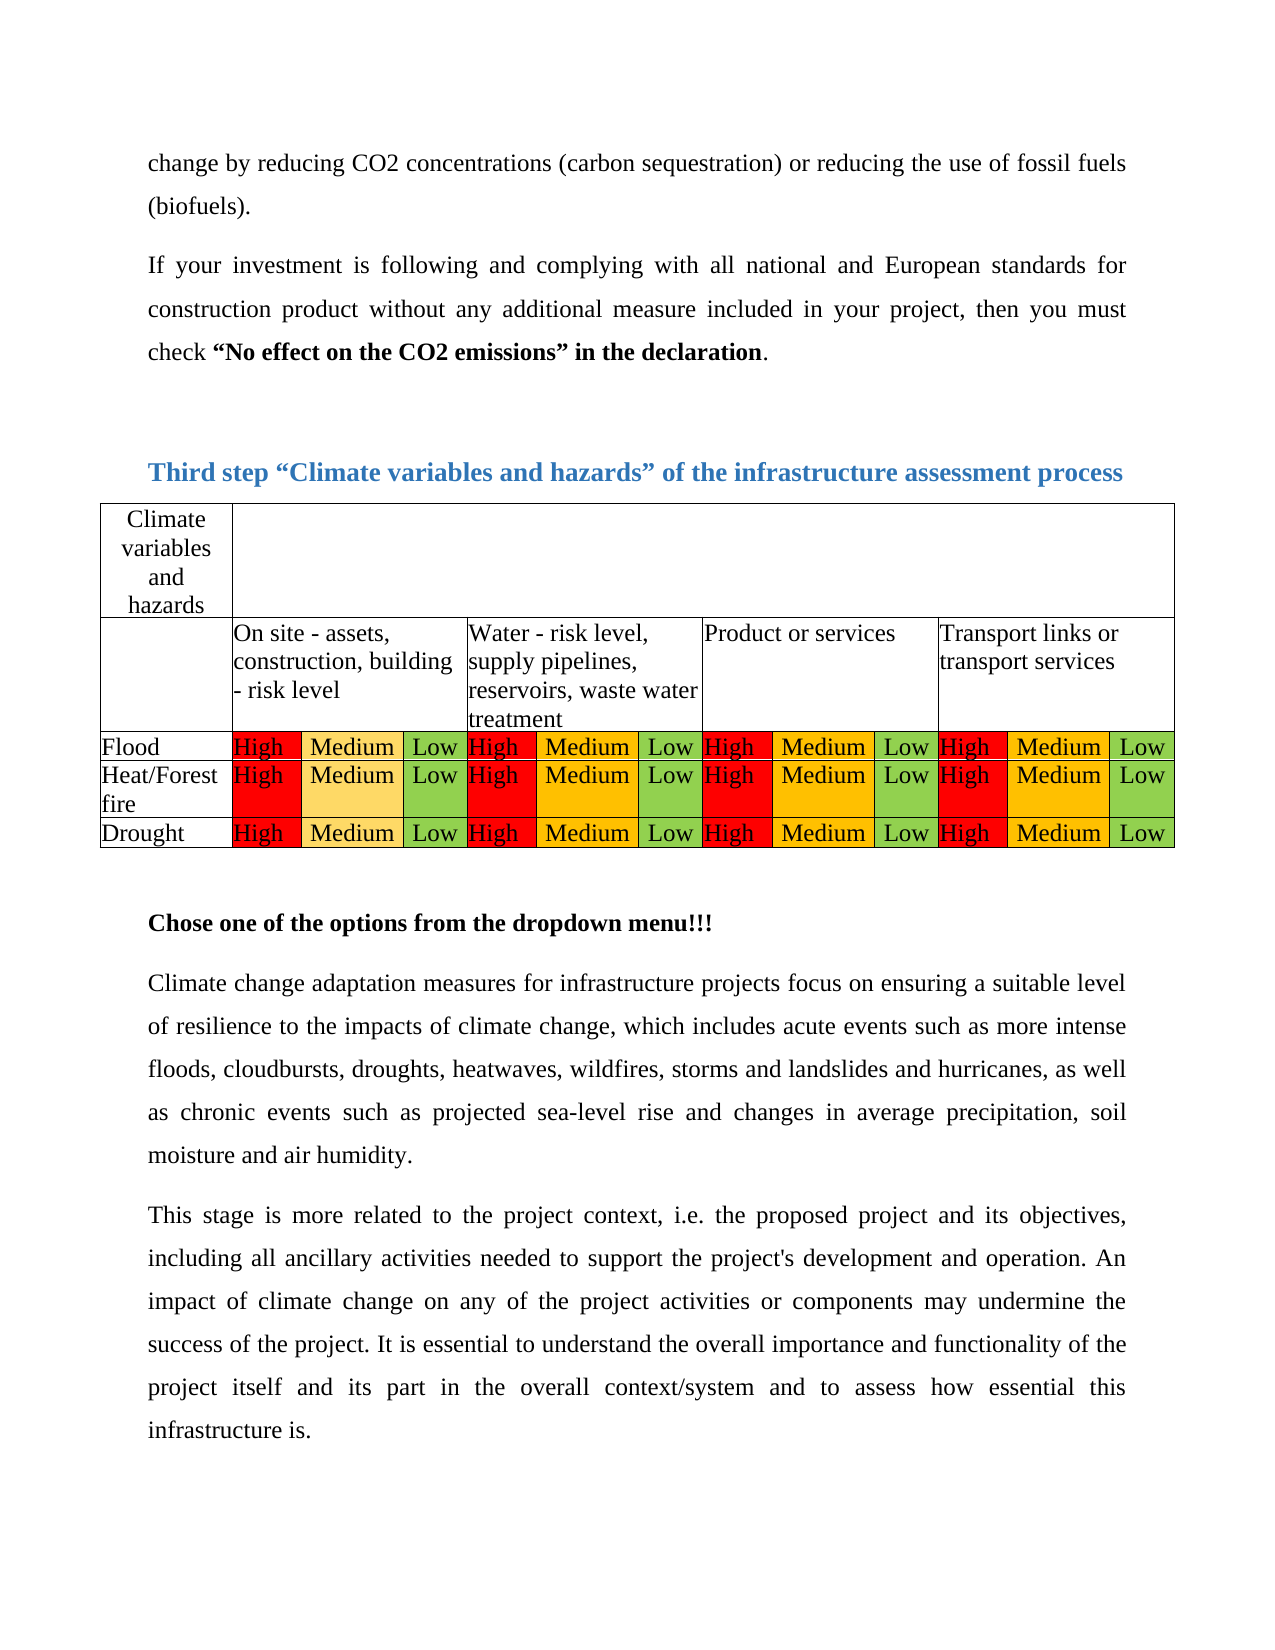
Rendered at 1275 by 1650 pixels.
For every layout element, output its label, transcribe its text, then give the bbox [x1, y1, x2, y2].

table_cell Low [1110, 818, 1174, 847]
table_cell Medium [302, 818, 403, 847]
text This stage is more related to the project context, i.e. the proposed project and its objectives, including all ancillary activities needed to support the project's development and operation. An impact of climate change on any of the project activities or components may undermine the success of the project. It is essential to understand the overall importance and functionality of the project itself and its part in the overall context/system and to assess how essential this infrastructure is. [148, 1200, 1127, 1444]
table_cell Water - risk level, supply pipelines, reservoirs, waste water treatment [468, 618, 702, 731]
table_cell Medium [773, 732, 874, 759]
table_cell [101, 618, 232, 731]
table_cell Heat/Forest fire [101, 761, 232, 817]
table_cell High [468, 761, 536, 817]
table_cell Medium [1008, 818, 1109, 847]
table_cell High [703, 732, 772, 759]
table_cell High [468, 732, 536, 759]
table_cell Product or services [703, 618, 938, 731]
table_cell Medium [1008, 761, 1109, 817]
table_cell On site - assets, construction, building - risk level [233, 618, 467, 731]
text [148, 148, 1127, 219]
table_cell Medium [537, 818, 638, 847]
table_cell Medium [537, 732, 638, 759]
table_cell High [233, 732, 301, 759]
table_cell Low [875, 732, 938, 759]
table_cell High [233, 761, 301, 817]
subtitle Third step “Climate variables and hazards” of the infrastructure assessment process [148, 456, 1127, 487]
table_cell Transport links or transport services [939, 618, 1174, 731]
table_cell Drought [101, 818, 232, 847]
text Climate change adaptation measures for infrastructure projects focus on ensuring a suitable level of resilience to the impacts of climate change, which includes acute events such as more intense floods, cloudbursts, droughts, heatwaves, wildfires, storms and landslides and hurricanes, as well as chronic events such as projected sea-level rise and changes in average precipitation, soil moisture and air humidity. [148, 968, 1127, 1169]
table_cell High [939, 818, 1007, 847]
table_cell High [939, 761, 1007, 817]
table_cell Low [1110, 732, 1174, 759]
table_cell High [703, 818, 772, 847]
table_cell Medium [302, 732, 403, 759]
table_cell Low [639, 818, 702, 847]
table_cell Medium [773, 761, 874, 817]
table_cell Low [639, 732, 702, 759]
table_header Climate variables and hazards [101, 504, 232, 617]
table_cell Low [404, 732, 467, 759]
table_cell Medium [773, 818, 874, 847]
table_cell Low [875, 818, 938, 847]
table_cell Low [404, 818, 467, 847]
text Chose one of the options from the dropdown menu!!! [148, 908, 1127, 937]
text If your investment is following and complying with all national and European standards for construction product without any additional measure included in your project, then you must check “No effect on the CO2 emissions” in the declaration. [148, 251, 1127, 366]
table_cell Low [639, 761, 702, 817]
table_cell Medium [537, 761, 638, 817]
table_cell Medium [1008, 732, 1109, 759]
table_cell High [468, 818, 536, 847]
table_cell High [233, 818, 301, 847]
table_cell High [939, 732, 1007, 759]
table_cell Flood [101, 732, 232, 759]
table_header [233, 504, 1174, 617]
table_cell Medium [302, 761, 403, 817]
table_cell High [703, 761, 772, 817]
table_cell Low [875, 761, 938, 817]
table_cell Low [1110, 761, 1174, 817]
table_cell Low [404, 761, 467, 817]
